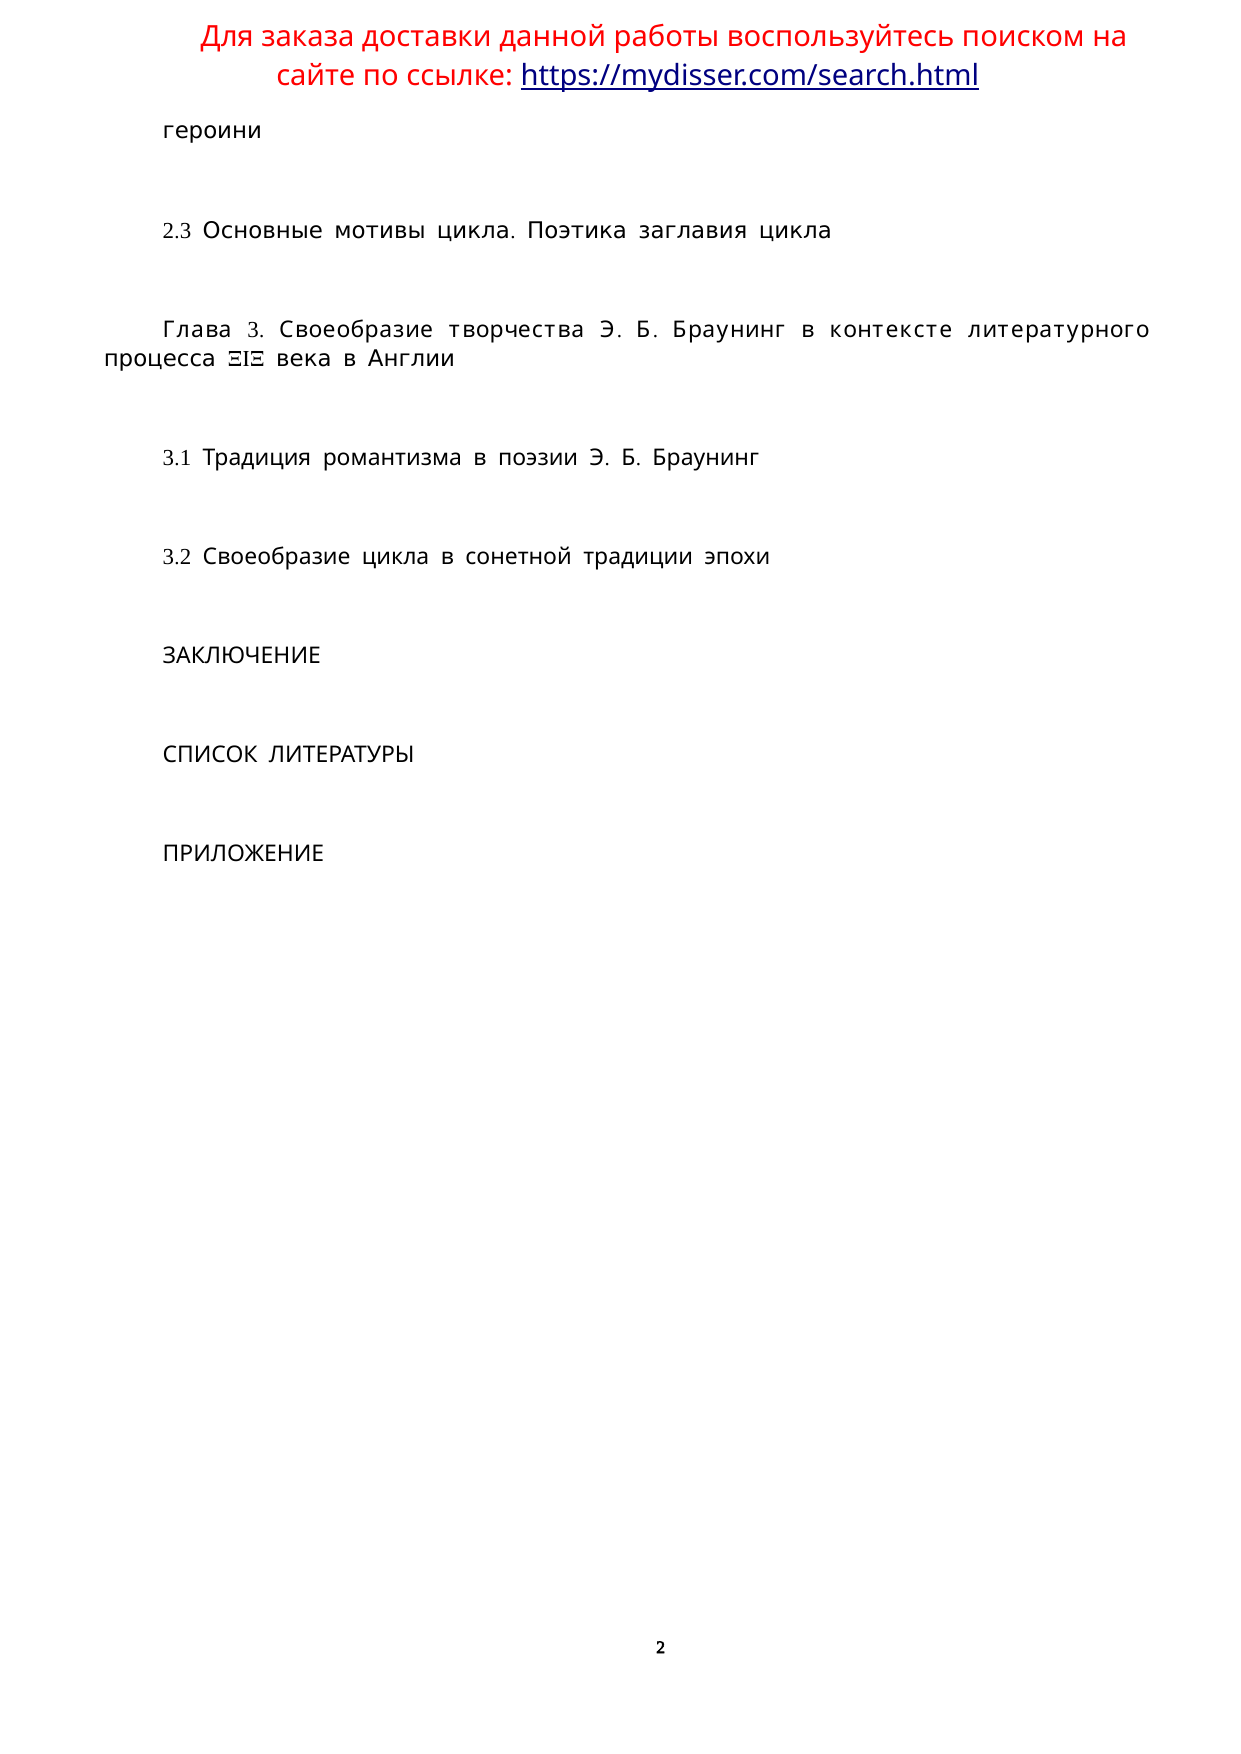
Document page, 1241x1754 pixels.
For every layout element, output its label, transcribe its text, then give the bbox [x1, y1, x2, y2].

text героини [103, 115, 1152, 144]
text ЗАКЛЮЧЕНИЕ [103, 639, 1152, 668]
text 3.1 Традиция романтизма в поэзии Э. Б. Браунинг [103, 441, 1152, 470]
text Глава 3. Своеобразие творчества Э. Б. Браунинг в контексте литературного процесса XIX века в Англии [103, 313, 1152, 371]
text СПИСОК ЛИТЕРАТУРЫ [103, 739, 1152, 767]
text 3.2 Своеобразие цикла в сонетной традиции эпохи [103, 540, 1152, 569]
text 2.3 Основные мотивы цикла. Поэтика заглавия цикла [103, 214, 1152, 243]
text ПРИЛОЖЕНИЕ [103, 838, 1152, 867]
